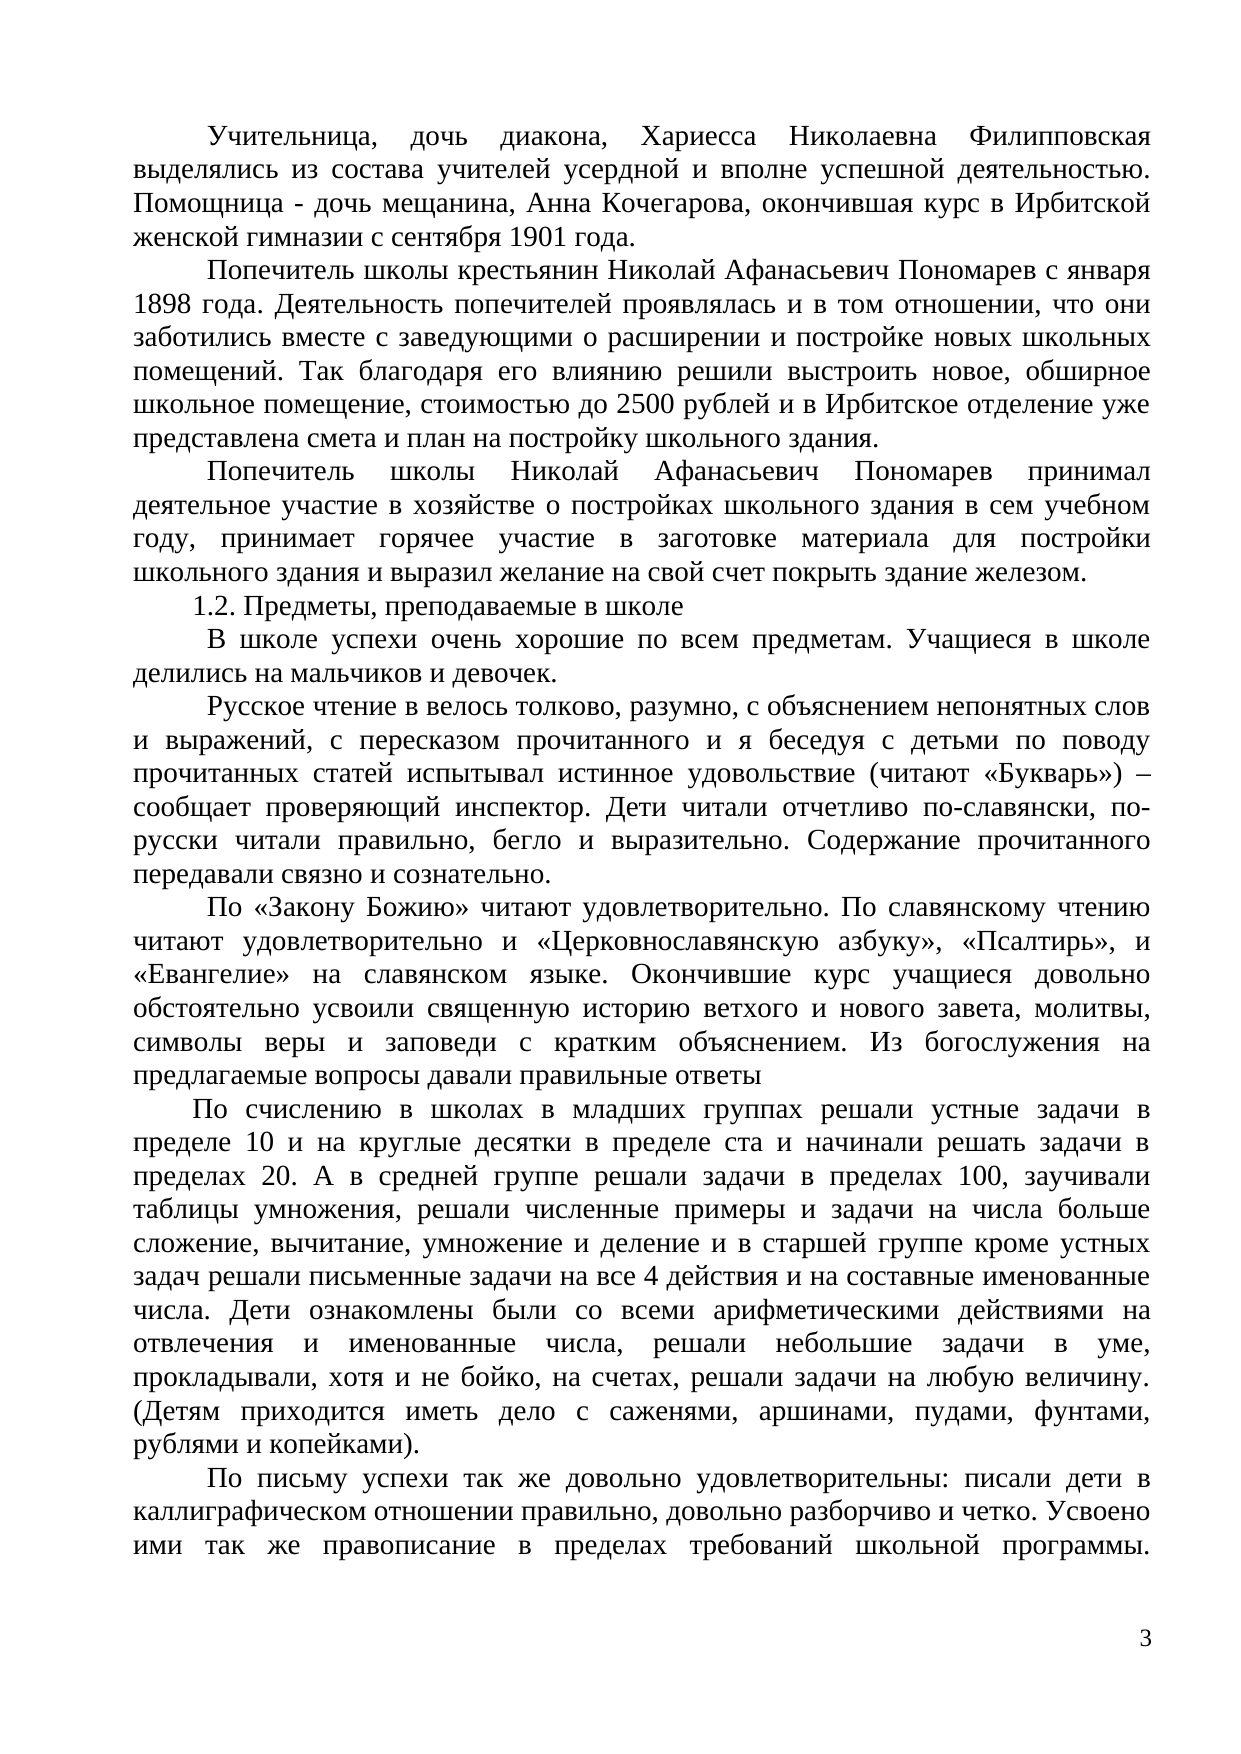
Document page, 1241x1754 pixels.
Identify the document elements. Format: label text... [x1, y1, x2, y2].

text По счислению в школах в младших группах решали устные задачи в пределе 10 и на круглые десятки в пределе ста и начинали решать задачи в пределах 20. А в средней группе решали задачи в пределах 100, заучивали таблицы умножения, решали численные примеры и задачи на числа больше сложение, вычитание, умножение и деление и в старшей группе кроме устных задач решали письменные задачи на все 4 действия и на составные именованные числа. Дети ознакомлены были со всеми арифметическими действиями на отвлечения и именованные числа, решали небольшие задачи в уме, прокладывали, хотя и не бойко, на счетах, решали задачи на любую величину. (Детям приходится иметь дело с саженями, аршинами, пудами, фунтами, рублями и копейками). [133, 1091, 1152, 1460]
text Учительница, дочь диакона, Хариесса Николаевна Филипповская выделялись из состава учителей усердной и вполне успешной деятельностью. Помощница - дочь мещанина, Анна Кочегарова, окончившая курс в Ирбитской женской гимназии с сентября 1901 года. [133, 118, 1152, 252]
text По «Закону Божию» читают удовлетворительно. По славянскому чтению читают удовлетворительно и «Церковнославянскую азбуку», «Псалтирь», и «Евангелие» на славянском языке. Окончившие курс учащиеся довольно обстоятельно усвоили священную историю ветхого и нового завета, молитвы, символы веры и заповеди с кратким объяснением. Из богослужения на предлагаемые вопросы давали правильные ответы [133, 889, 1152, 1091]
text Попечитель школы крестьянин Николай Афанасьевич Пономарев с января 1898 года. Деятельность попечителей проявлялась и в том отношении, что они заботились вместе с заведующими о расширении и постройке новых школьных помещений. Так благодаря его влиянию решили выстроить новое, обширное школьное помещение, стоимостью до 2500 рублей и в Ирбитское отделение уже представлена смета и план на постройку школьного здания. [133, 252, 1152, 453]
text 1.2. Предметы, преподаваемые в школе [133, 588, 1152, 621]
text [133, 1460, 1152, 1560]
text Русское чтение в велось толково, разумно, с объяснением непонятных слов и выражений, с пересказом прочитанного и я беседуя с детьми по поводу прочитанных статей испытывал истинное удовольствие (читают «Букварь») – сообщает проверяющий инспектор. Дети читали отчетливо по-славянски, по-русски читали правильно, бегло и выразительно. Содержание прочитанного передавали связно и сознательно. [133, 688, 1152, 889]
text В школе успехи очень хорошие по всем предметам. Учащиеся в школе делились на мальчиков и девочек. [133, 621, 1152, 688]
text Попечитель школы Николай Афанасьевич Пономарев принимал деятельное участие в хозяйстве о постройках школьного здания в сем учебном году, принимает горячее участие в заготовке материала для постройки школьного здания и выразил желание на свой счет покрыть здание железом. [133, 453, 1152, 588]
